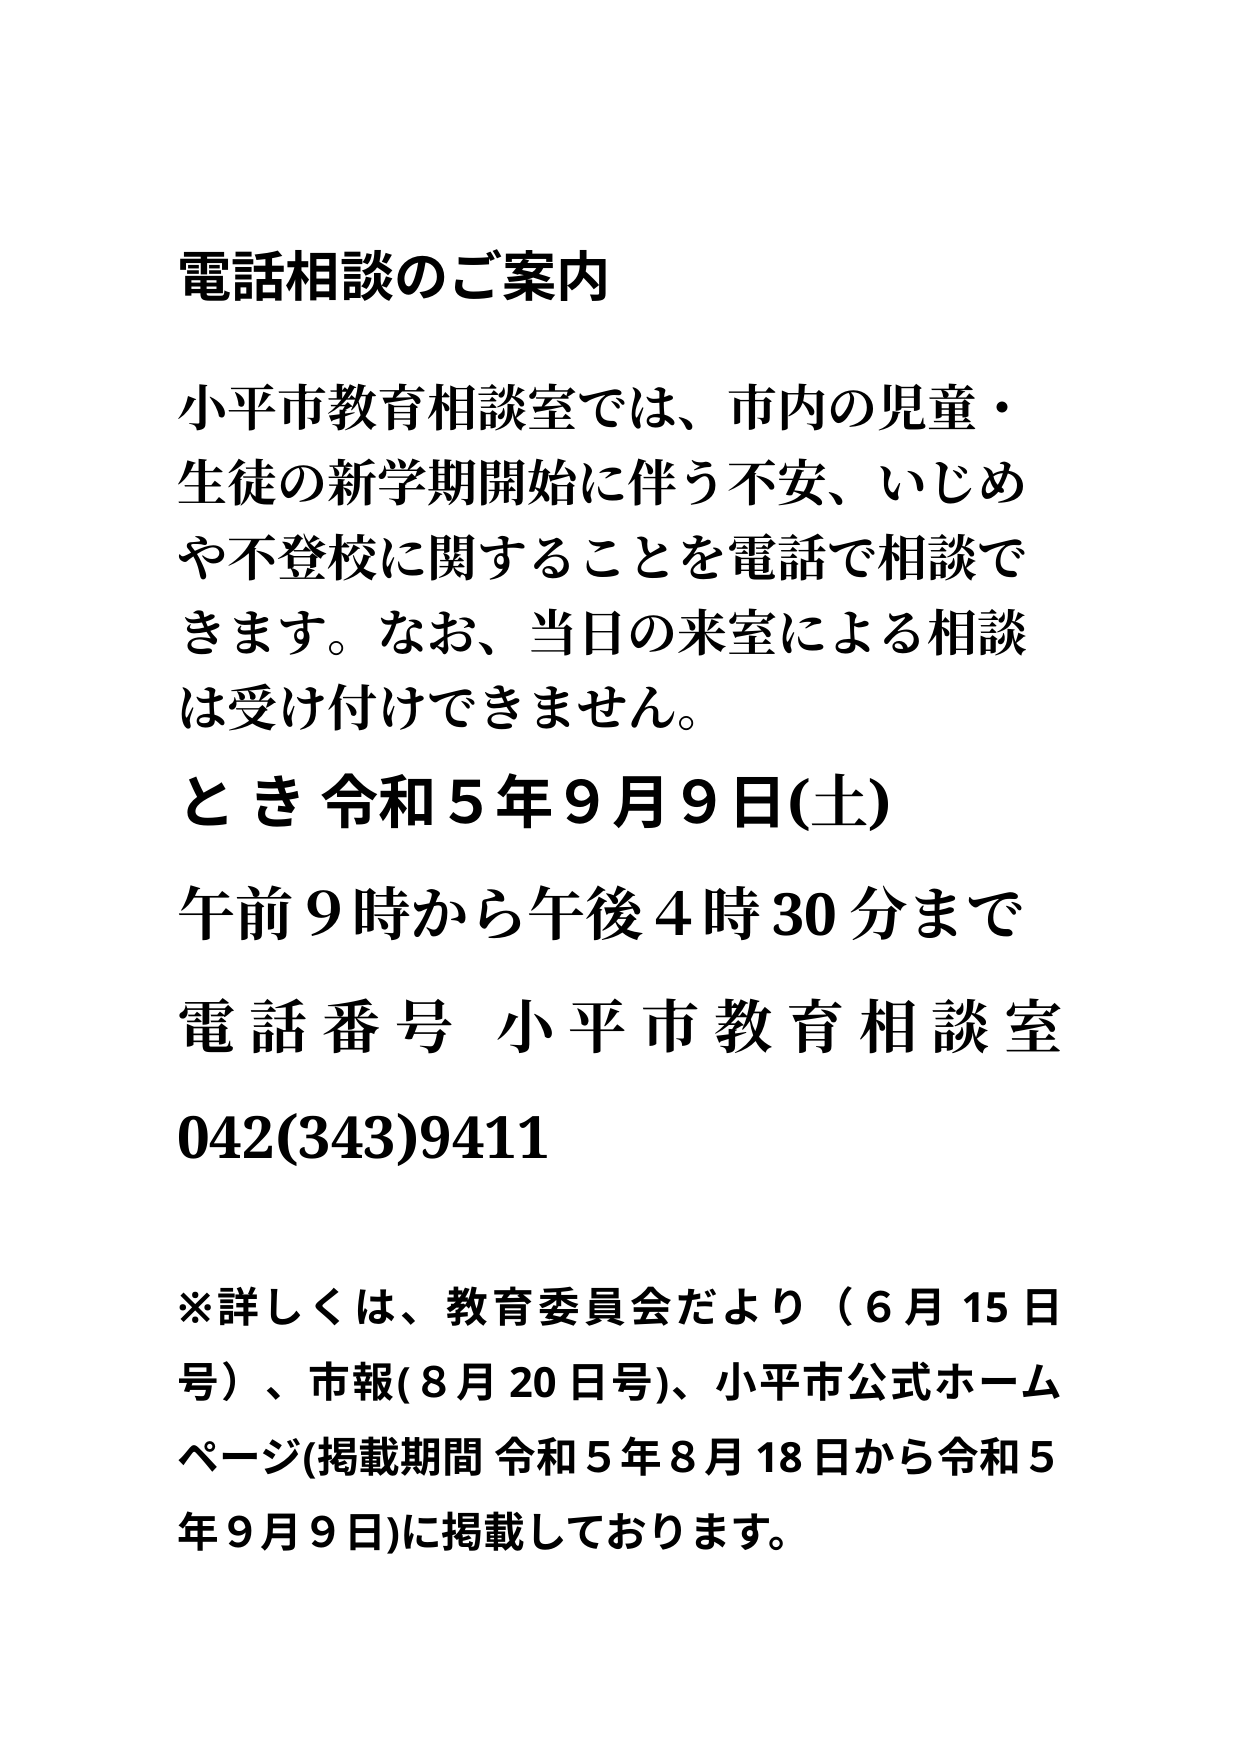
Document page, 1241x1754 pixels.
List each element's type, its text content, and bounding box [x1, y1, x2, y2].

text 電話番号 小平市教育相談室 042(343)9411 [177, 967, 1063, 1192]
text と き 令和５年９月９日(土) [177, 742, 1063, 854]
text 午前９時から午後４時30分まで [177, 854, 1063, 967]
text 小平市教育相談室では、市内の児童・生徒の新学期開始に伴う不安、いじめや不登校に関することを電話で相談できます。なお、当日の来室による相談は受け付けできません。 [177, 367, 1063, 742]
text 電話相談のご案内 [177, 217, 1063, 329]
text ※詳しくは、教育委員会だより（６月15日号）、市報(８月20日号)、小平市公式ホームページ(掲載期間 令和５年８月18日から令和５年９月９日)に掲載しております。 [177, 1267, 1063, 1567]
